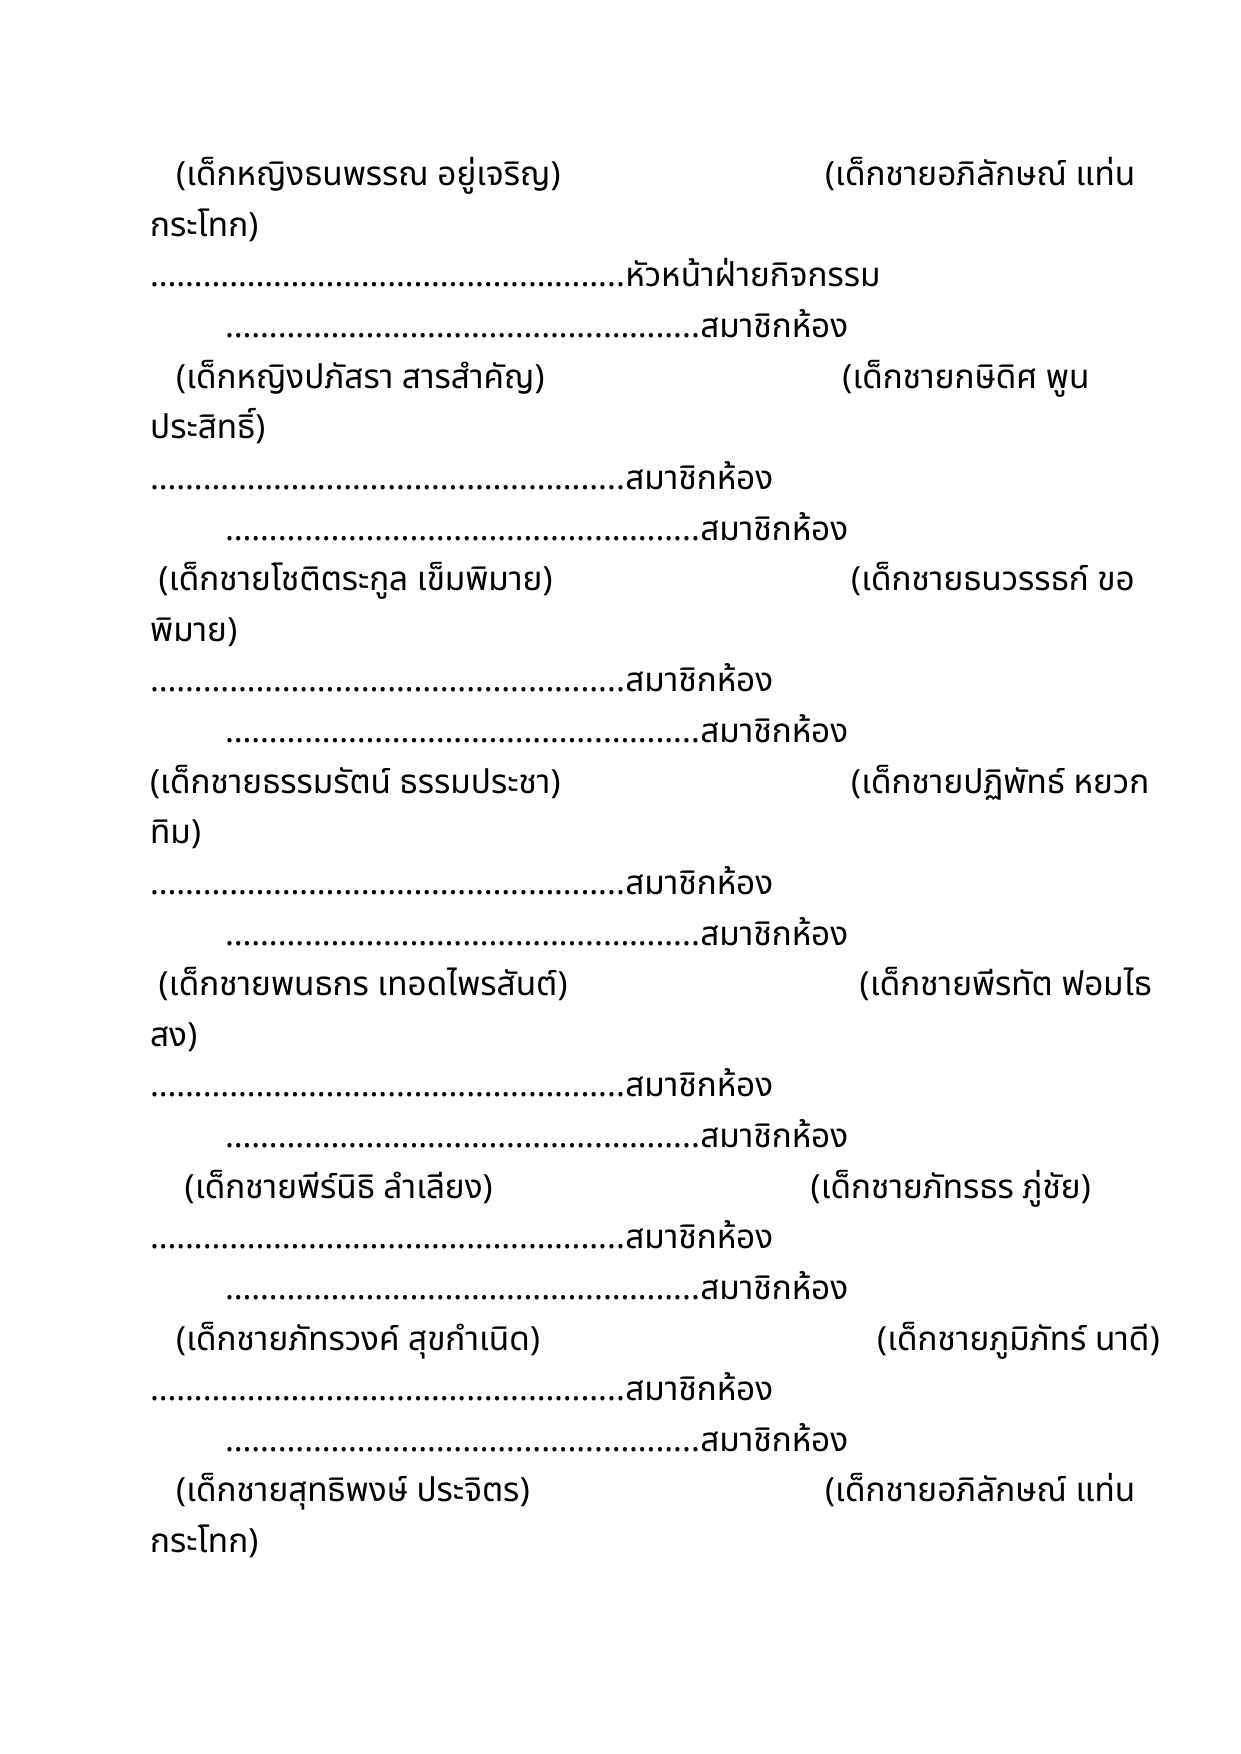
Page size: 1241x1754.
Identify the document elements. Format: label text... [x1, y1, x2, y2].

text …………………………………….………..หัวหน้าฝ่ายกิจกรรม …………………………………….………..สมาชิกห้อง [150, 251, 1167, 352]
text (เด็กหญิงปภัสรา สารสำคัญ) (เด็กชายกษิดิศ พูนประสิทธิ์) [150, 352, 1167, 454]
text (เด็กชายพีร์นิธิ ลำเลียง) (เด็กชายภัทรธร ภู่ชัย) [150, 1162, 1167, 1213]
text …………………………………….………..สมาชิกห้อง …………………………………….………..สมาชิกห้อง [150, 454, 1167, 555]
text …………………………………….………..สมาชิกห้อง …………………………………….………..สมาชิกห้อง [150, 1061, 1167, 1162]
text (เด็กชายธรรมรัตน์ ธรรมประชา) (เด็กชายปฏิพัทธ์ หยวกทิม) [150, 757, 1167, 859]
text (เด็กชายสุทธิพงษ์ ประจิตร) (เด็กชายอภิลักษณ์ แท่นกระโทก) [150, 1466, 1167, 1567]
text …………………………………….………..สมาชิกห้อง …………………………………….………..สมาชิกห้อง [150, 859, 1167, 960]
text (เด็กชายภัทรวงค์ สุขกำเนิด) (เด็กชายภูมิภัทร์ นาดี) [150, 1314, 1167, 1365]
text …………………………………….………..สมาชิกห้อง …………………………………….………..สมาชิกห้อง [150, 1213, 1167, 1314]
text …………………………………….………..สมาชิกห้อง …………………………………….………..สมาชิกห้อง [150, 656, 1167, 757]
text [150, 1365, 1167, 1466]
text (เด็กชายพนธกร เทอดไพรสันต์) (เด็กชายพีรทัต ฟอมไธสง) [150, 960, 1167, 1061]
text (เด็กหญิงธนพรรณ อยู่เจริญ) (เด็กชายอภิลักษณ์ แท่นกระโทก) [150, 150, 1167, 251]
text (เด็กชายโชติตระกูล เข็มพิมาย) (เด็กชายธนวรรธก์ ขอพิมาย) [150, 555, 1167, 656]
